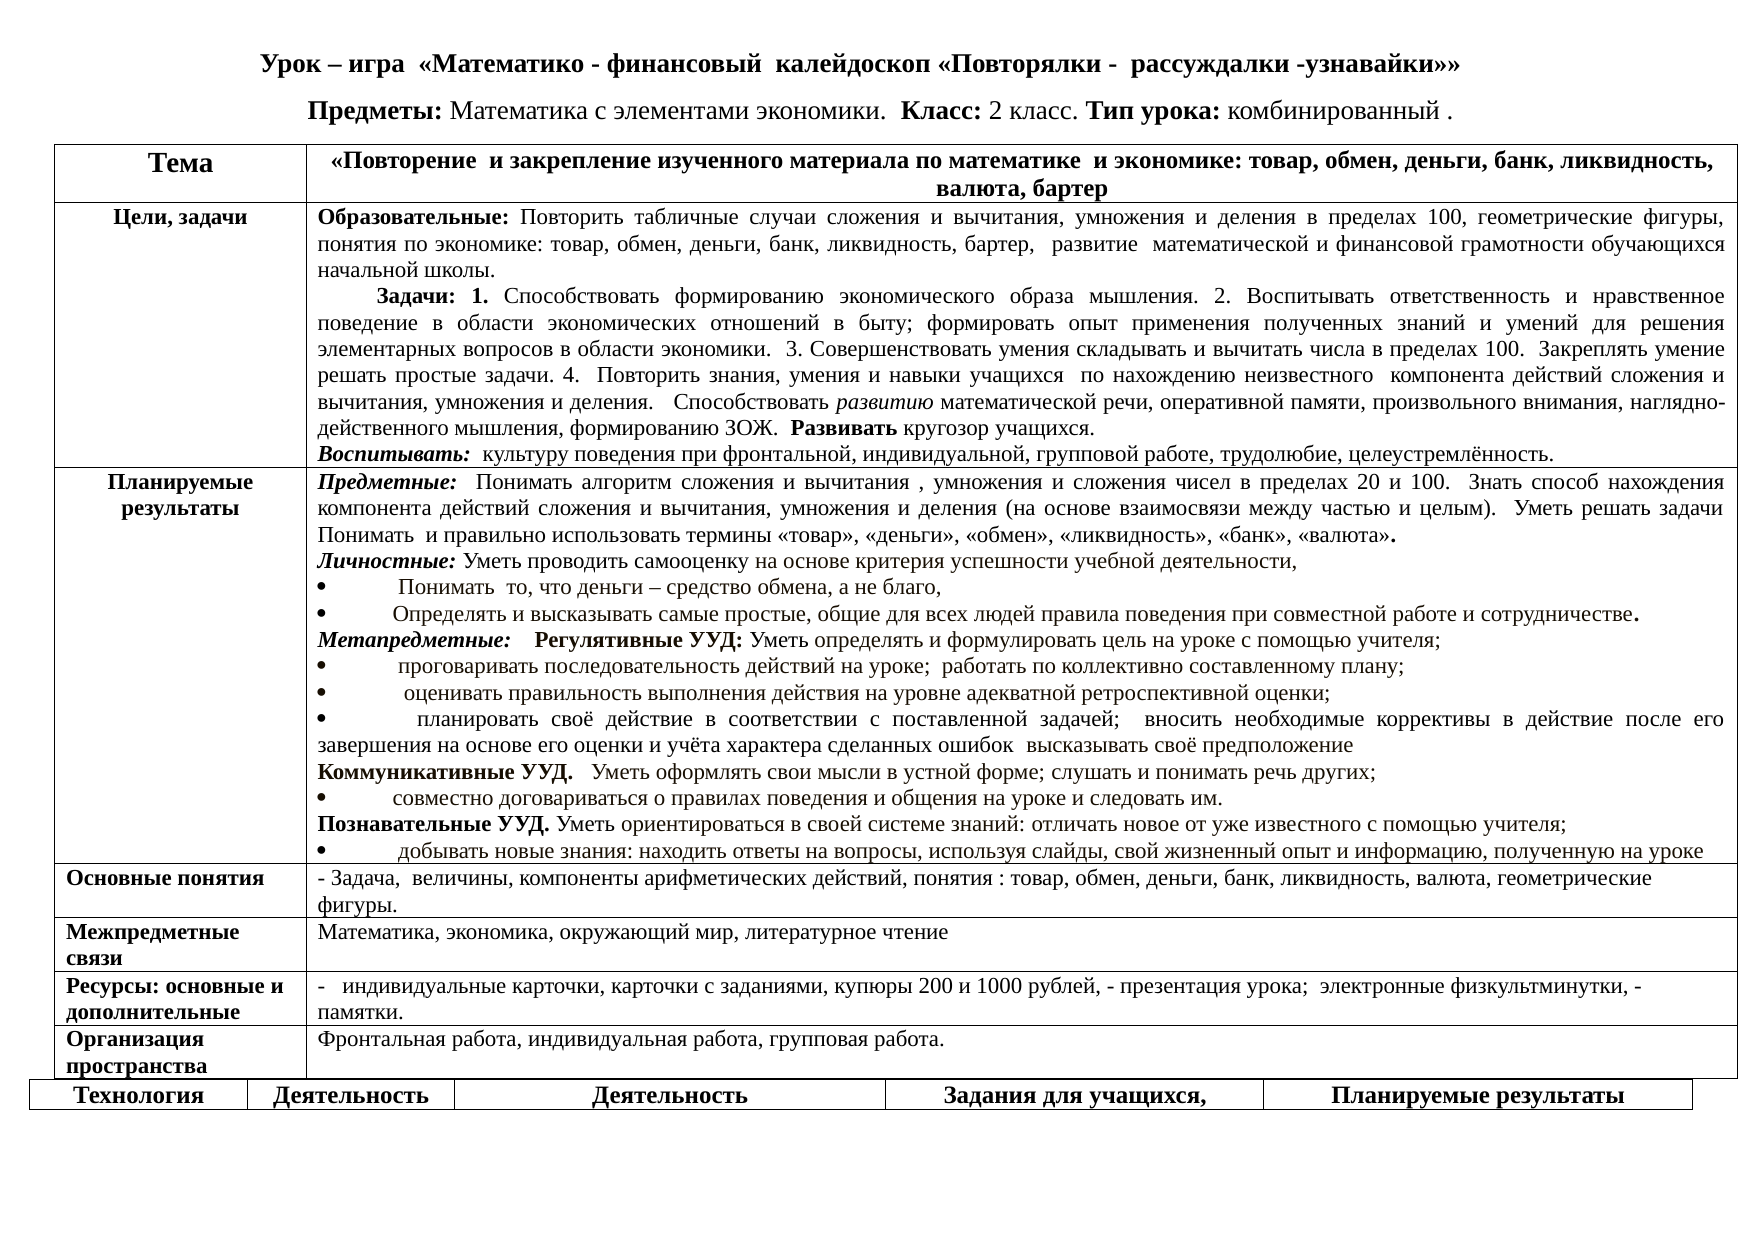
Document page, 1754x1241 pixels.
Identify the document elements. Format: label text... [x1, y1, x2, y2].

table_cell Предметные: Понимать алгоритм сложения и вычитания , умножения и сложения чисел в пределах 20 и 100. Знать способ нахождения компонента действий сложения и вычитания, умножения и деления (на основе взаимосвязи между частью и целым). Уметь решать задачи Понимать и правильно использовать термины «товар», «деньги», «обмен», «ликвидность», «банк», «валюта». Личностные: Уметь проводить самооценку на основе критерия успешности учебной деятельности, Понимать то, что деньги – средство обмена, а не благо, Определять и высказывать самые простые, общие для всех людей правила поведения при совместной работе и сотрудничестве. Метапредметные: Регулятивные УУД: Уметь определять и формулировать цель на уроке с помощью учителя; проговаривать последовательность действий на уроке; работать по коллективно составленному плану; оценивать правильность выполнения действия на уровне адекватной ретроспективной оценки; планировать своё действие в соответствии с поставленной задачей; вносить необходимые коррективы в действие после его завершения на основе его оценки и учёта характера сделанных ошибок высказывать своё предположение Коммуникативные УУД. Уметь оформлять свои мысли в устной форме; слушать и понимать речь других; совместно договариваться о правилах поведения и общения на уроке и следовать им. Познавательные УУД. Уметь ориентироваться в своей системе знаний: отличать новое от уже известного с помощью учителя; добывать новые знания: находить ответы на вопросы, используя слайды, свой жизненный опыт и информацию, полученную на уроке [307, 468, 1737, 863]
table_cell Образовательные: Повторить табличные случаи сложения и вычитания, умножения и деления в пределах 100, геометрические фигуры, понятия по экономике: товар, обмен, деньги, банк, ликвидность, бартер, развитие математической и финансовой грамотности обучающихся начальной школы. Задачи: 1. Способствовать формированию экономического образа мышления. 2. Воспитывать ответственность и нравственное поведение в области экономических отношений в быту; формировать опыт применения полученных знаний и умений для решения элементарных вопросов в области экономики. 3. Совершенствовать умения складывать и вычитать числа в пределах 100. Закреплять умение решать простые задачи. 4. Повторить знания, умения и навыки учащихся по нахождению неизвестного компонента действий сложения и вычитания, умножения и деления. Способствовать развитию математической речи, оперативной памяти, произвольного внимания, наглядно-действенного мышления, формированию ЗОЖ. Развивать кругозор учащихся. Воспитывать: культуру поведения при фронтальной, индивидуальной, групповой работе, трудолюбие, целеустремлённость. [307, 203, 1737, 467]
table_header «Повторение и закрепление изученного материала по математике и экономике: товар, обмен, деньги, банк, ликвидность, валюта, бартер [307, 145, 1737, 202]
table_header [886, 1080, 1263, 1109]
text Предметы: Математика с элементами экономики. Класс: 2 класс. Тип урока: комбинированный . [29, 94, 1724, 125]
table_cell - Задача, величины, компоненты арифметических действий, понятия : товар, обмен, деньги, банк, ликвидность, валюта, геометрические фигуры. [307, 864, 1737, 917]
table_cell Фронтальная работа, индивидуальная работа, групповая работа. [307, 1026, 1737, 1078]
table_cell - индивидуальные карточки, карточки с заданиями, купюры 200 и 1000 рублей, - презентация урока; электронные физкультминутки, - памятки. [307, 972, 1737, 1024]
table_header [455, 1080, 885, 1109]
table_cell Математика, экономика, окружающий мир, литературное чтение [307, 918, 1737, 971]
table_cell Организация пространства [55, 1026, 306, 1078]
table_cell Цели, задачи [55, 203, 306, 467]
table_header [30, 1080, 247, 1109]
table_cell Основные понятия [55, 864, 306, 917]
table_cell Ресурсы: основные и дополнительные [55, 972, 306, 1024]
text Урок – игра «Математико - финансовый калейдоскоп «Повторялки - рассуждалки -узнавайки»» [29, 47, 1724, 78]
table_header Тема [55, 145, 306, 202]
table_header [248, 1080, 454, 1109]
table_cell Межпредметные связи [55, 918, 306, 971]
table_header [1264, 1080, 1692, 1109]
table_cell Планируемые результаты [55, 468, 306, 863]
